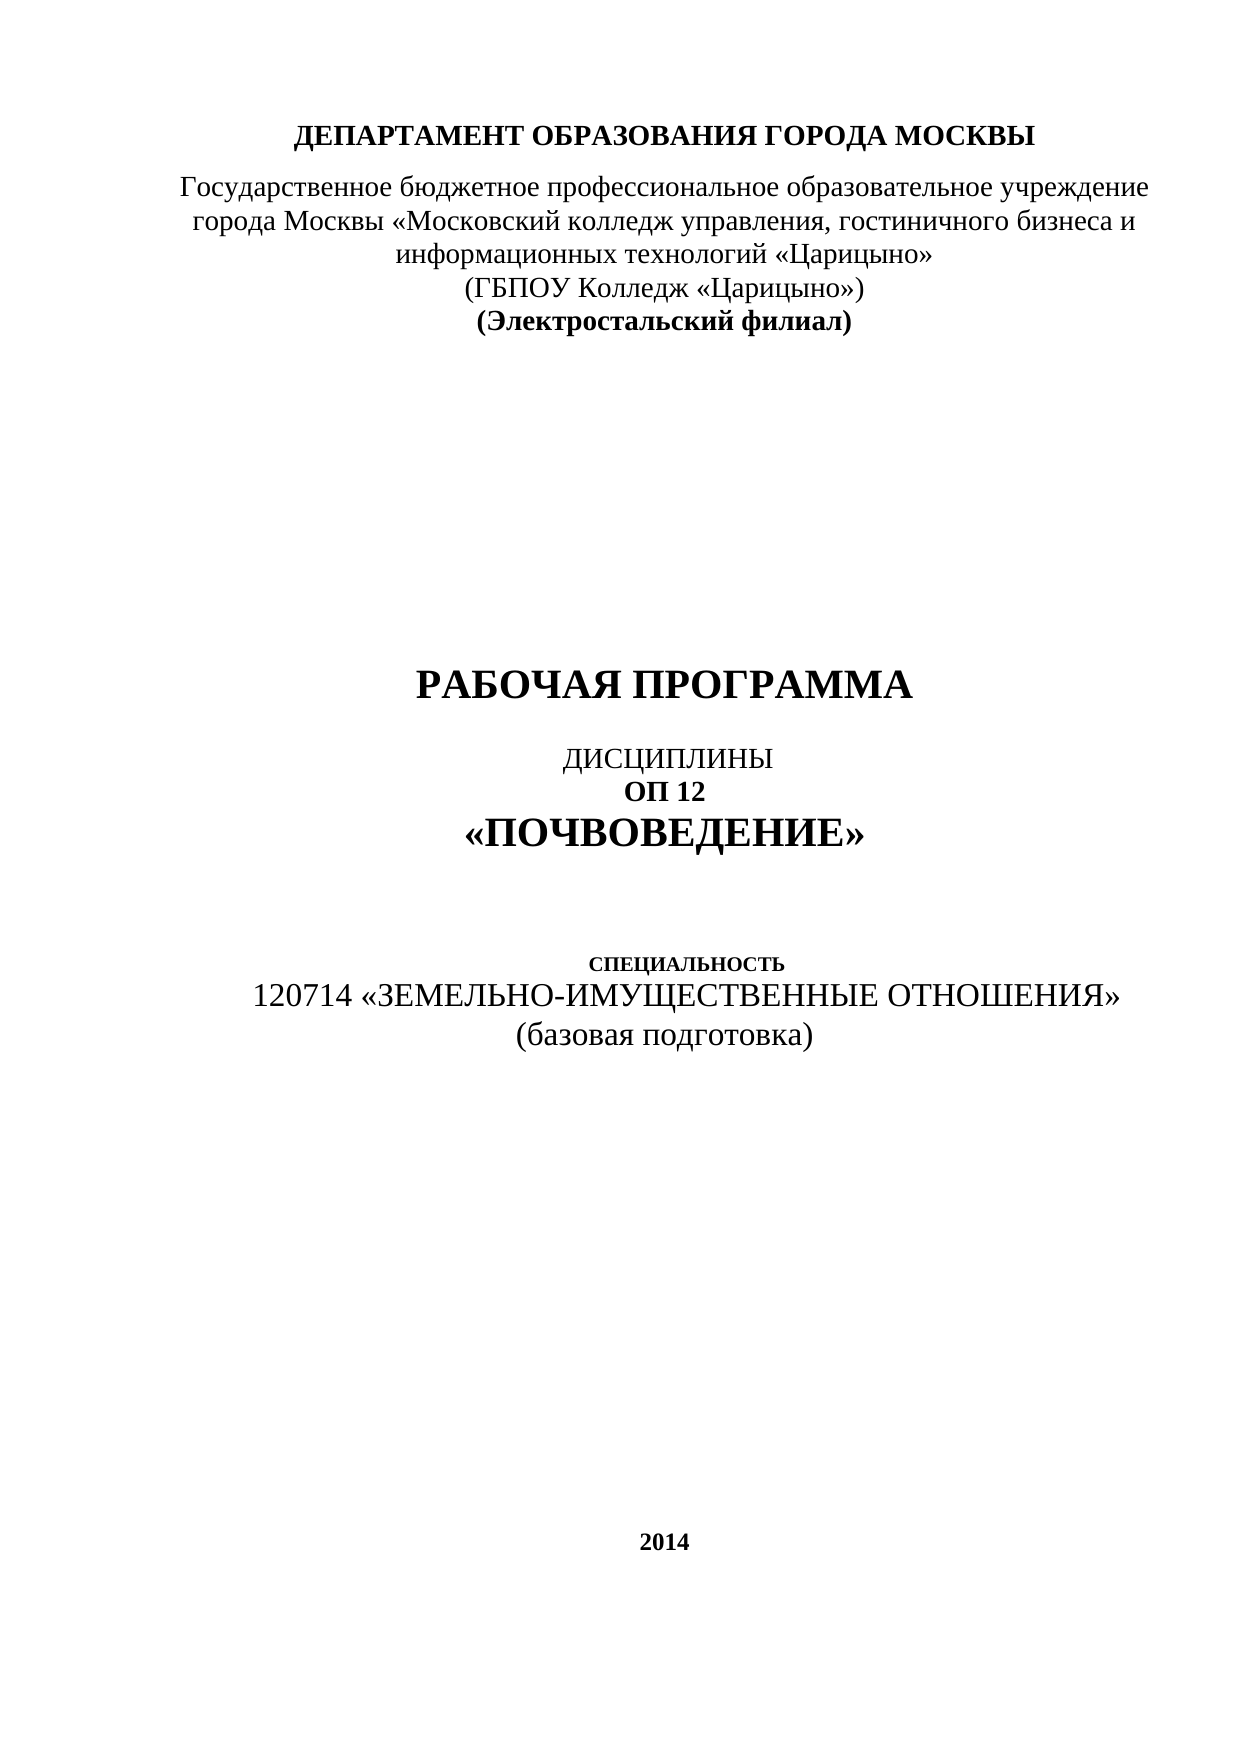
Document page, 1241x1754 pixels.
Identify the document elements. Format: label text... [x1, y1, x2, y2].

text ДЕПАРТАМЕНТ ОБРАЗОВАНИЯ ГОРОДА МОСКВЫ [177, 118, 1152, 152]
text «почвОВЕДЕНИЕ» [177, 808, 1152, 856]
text Государственное бюджетное профессиональное образовательное учреждение города Москвы «Московский колледж управления, гостиничного бизнеса и информационных технологий «Царицыно» [177, 169, 1152, 270]
text рабочая программа [177, 653, 1152, 707]
text дисциплины [177, 741, 1152, 774]
text специальность [177, 952, 1196, 976]
text 120714 «ЗЕМЕЛЬНО-ИМУЩЕСТВЕННЫЕ ОТНОШЕНИЯ» [177, 976, 1196, 1014]
text (базовая подготовка) [177, 1014, 1152, 1052]
text 2014 [177, 1527, 1152, 1555]
text ОП 12 [177, 774, 1152, 808]
text (Электростальский филиал) [177, 303, 1152, 337]
text (ГБПОУ Колледж «Царицыно») [177, 270, 1152, 303]
